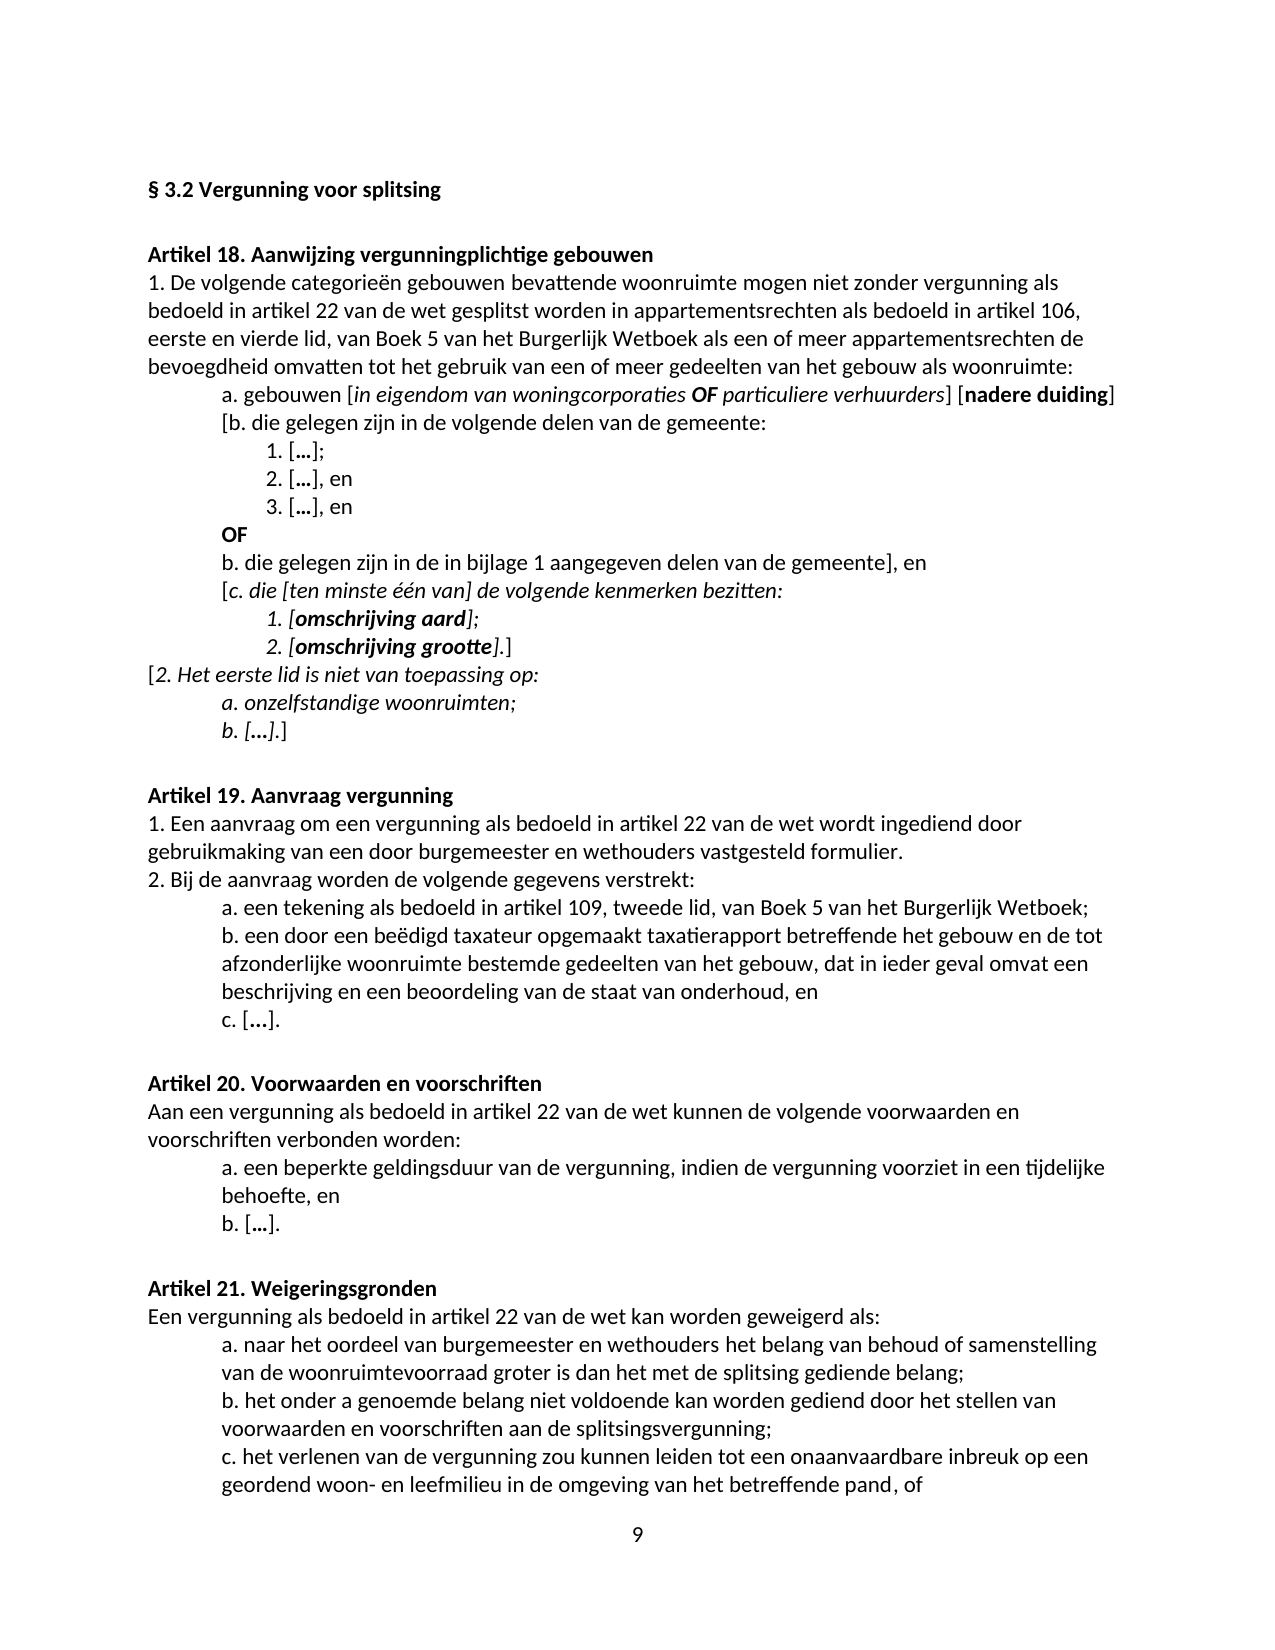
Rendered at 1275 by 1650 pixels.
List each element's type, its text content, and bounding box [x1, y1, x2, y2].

text [c. die [ten minste één van] de volgende kenmerken bezitten: [162, 576, 1127, 604]
subtitle Artikel 19. Aanvraag vergunning [148, 781, 1127, 809]
subtitle § 3.2 Vergunning voor splitsing [148, 176, 1127, 204]
text b. het onder a genoemde belang niet voldoende kan worden gediend door het stellen van voorwaarden en voorschriften aan de splitsingsvergunning; c. het verlenen van de vergunning zou kunnen leiden tot een onaanvaardbare inbreuk op een geordend woon- en leefmilieu in de omgeving van het betreffende pand, of [221, 1386, 1127, 1498]
text a. een tekening als bedoeld in artikel 109, tweede lid, van Boek 5 van het Burgerlijk Wetboek; [162, 893, 1127, 921]
text OF [162, 520, 1127, 548]
text 1. […]; 2. […], en 3. […], en [266, 436, 1127, 520]
text 1. Een aanvraag om een vergunning als bedoeld in artikel 22 van de wet wordt ingediend door gebruikmaking van een door burgemeester en wethouders vastgesteld formulier. [148, 809, 1127, 865]
text b. een door een beëdigd taxateur opgemaakt taxatierapport betreffende het gebouw en de tot afzonderlijke woonruimte bestemde gedeelten van het gebouw, dat in ieder geval omvat een beschrijving en een beoordeling van de staat van onderhoud, en [221, 921, 1127, 1005]
text a. een beperkte geldingsduur van de vergunning, indien de vergunning voorziet in een tijdelijke behoefte, en b. […]. [221, 1153, 1127, 1237]
subtitle Artikel 20. Voorwaarden en voorschriften [148, 1069, 1127, 1097]
text Een vergunning als bedoeld in artikel 22 van de wet kan worden geweigerd als: [148, 1302, 1127, 1330]
subtitle Artikel 18. Aanwijzing vergunningplichtige gebouwen [148, 240, 1127, 268]
text a. gebouwen [in eigendom van woningcorporaties OF particuliere verhuurders] [nadere duiding] [b. die gelegen zijn in de volgende delen van de gemeente: [221, 380, 1127, 436]
text a. naar het oordeel van burgemeester en wethouders het belang van behoud of samenstelling van de woonruimtevoorraad groter is dan het met de splitsing gediende belang; [221, 1330, 1127, 1386]
text 1. De volgende categorieën gebouwen bevattende woonruimte mogen niet zonder vergunning als bedoeld in artikel 22 van de wet gesplitst worden in appartementsrechten als bedoeld in artikel 106, eerste en vierde lid, van Boek 5 van het Burgerlijk Wetboek als een of meer appartementsrechten de bevoegdheid omvatten tot het gebruik van een of meer gedeelten van het gebouw als woonruimte: [148, 268, 1127, 380]
text b. die gelegen zijn in de in bijlage 1 aangegeven delen van de gemeente], en [162, 548, 1127, 576]
text Aan een vergunning als bedoeld in artikel 22 van de wet kunnen de volgende voorwaarden en voorschriften verbonden worden: [148, 1097, 1127, 1153]
text 1. [omschrijving aard]; 2. [omschrijving grootte].] [266, 604, 1127, 660]
subtitle Artikel 21. Weigeringsgronden [148, 1274, 1127, 1302]
text [2. Het eerste lid is niet van toepassing op: [148, 660, 1127, 688]
text c. [...]. [162, 1005, 1127, 1033]
text a. onzelfstandige woonruimten; b. […].] [221, 688, 1127, 744]
text 2. Bij de aanvraag worden de volgende gegevens verstrekt: [148, 865, 1127, 893]
